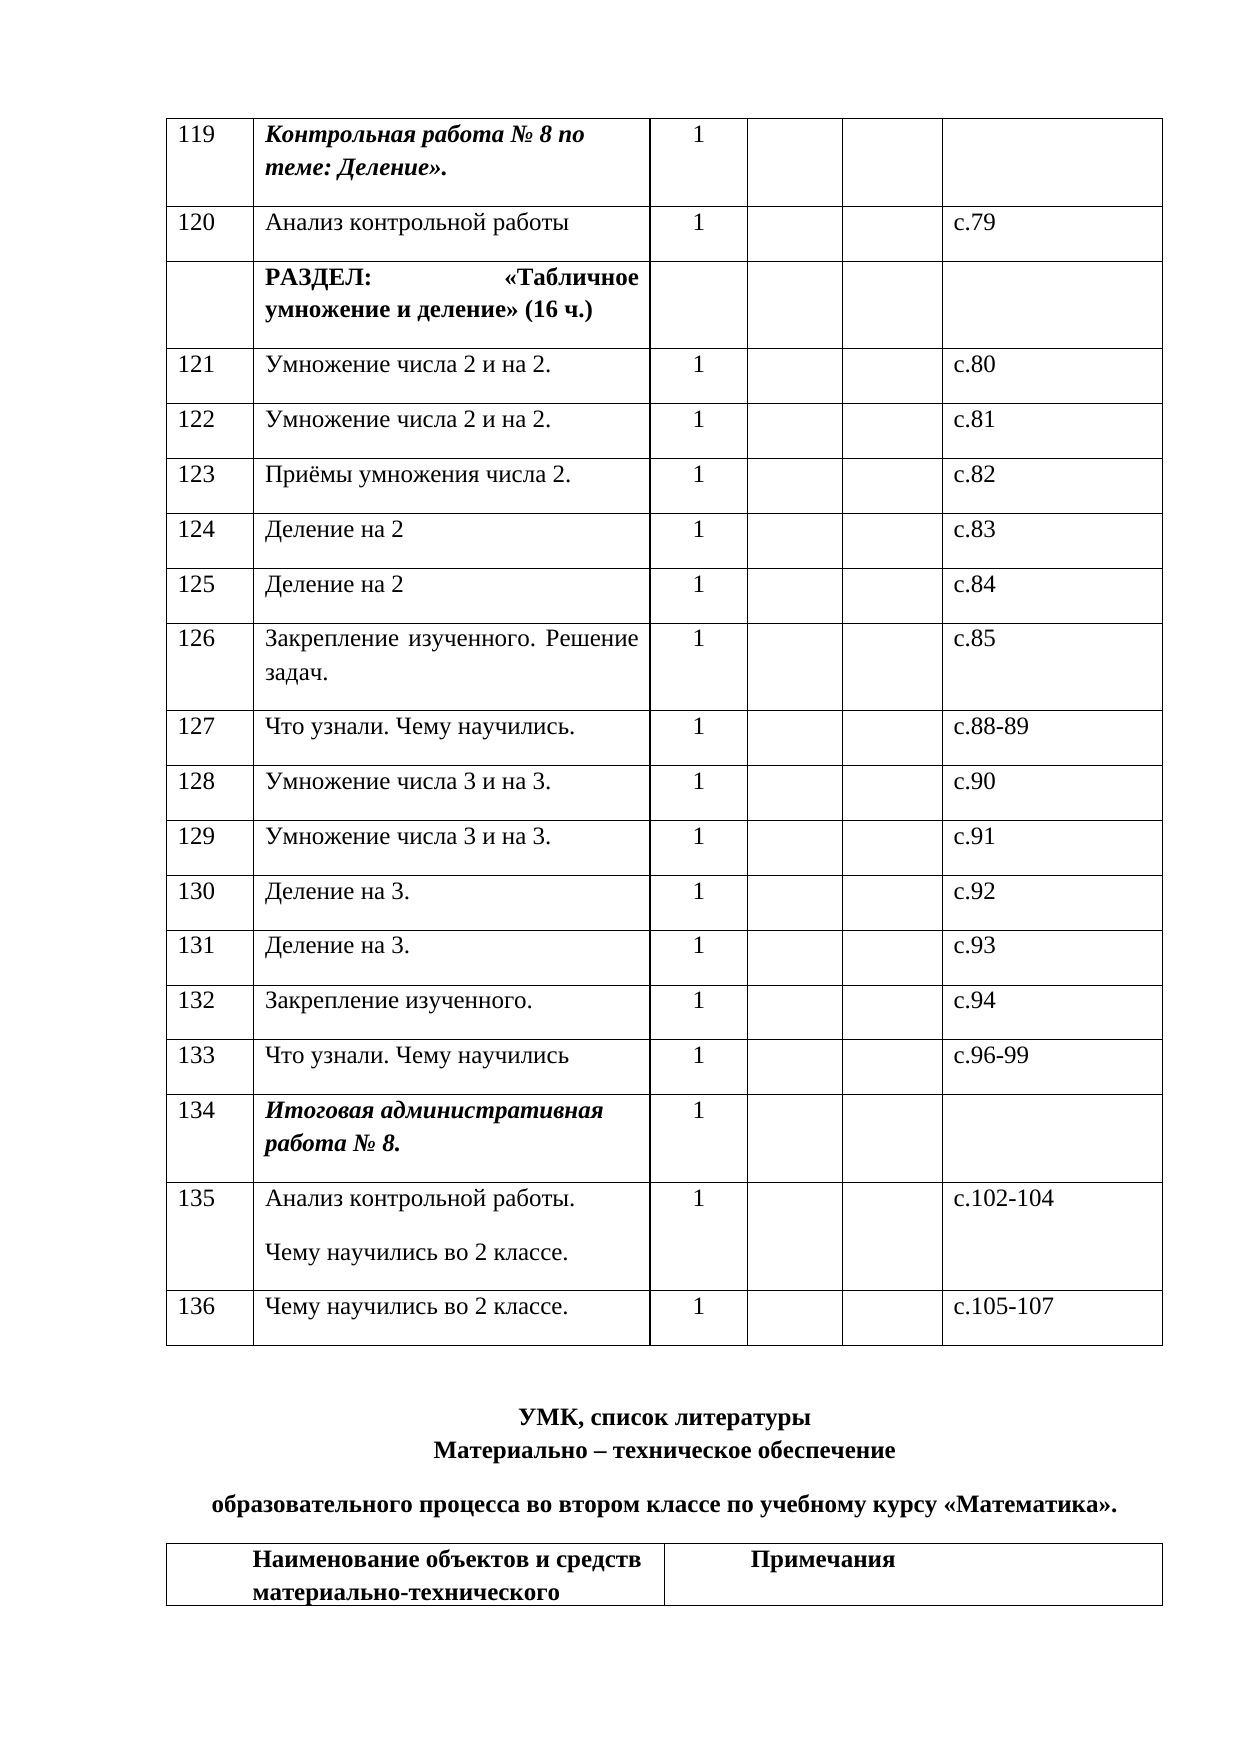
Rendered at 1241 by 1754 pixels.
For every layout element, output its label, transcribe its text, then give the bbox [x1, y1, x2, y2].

table_cell с.82 [943, 459, 1162, 513]
table_cell 1 [651, 1291, 747, 1345]
table_cell 135 [167, 1183, 253, 1290]
table_cell Деление на 2 [254, 569, 649, 622]
table_cell [748, 876, 842, 929]
table_cell [843, 514, 942, 568]
table_cell [748, 459, 842, 513]
table_cell [748, 1040, 842, 1094]
table_cell [843, 1040, 942, 1094]
table_cell 1 [651, 711, 747, 765]
table_cell [748, 569, 842, 622]
table_cell 120 [167, 207, 253, 261]
table_cell Закрепление изученного. Решение задач. [254, 624, 649, 710]
table_cell [748, 1183, 842, 1290]
table_cell [748, 349, 842, 403]
table_cell [748, 207, 842, 261]
table_cell 119 [167, 119, 253, 206]
table_cell Итоговая административная работа № 8. [254, 1095, 649, 1182]
text УМК, список литературы Материально – техническое обеспечение [177, 1402, 1152, 1464]
table_cell Деление на 2 [254, 514, 649, 568]
table_cell 1 [651, 459, 747, 513]
table_cell Приёмы умножения числа 2. [254, 459, 649, 513]
table_cell Что узнали. Чему научились. [254, 711, 649, 765]
table_cell [748, 262, 842, 348]
table_cell 121 [167, 349, 253, 403]
table_cell [843, 931, 942, 984]
table_cell [843, 404, 942, 458]
table_cell [748, 711, 842, 765]
table_cell РАЗДЕЛ: «Табличное умножение и деление» (16 ч.) [254, 262, 649, 348]
table_cell 124 [167, 514, 253, 568]
table_cell 132 [167, 986, 253, 1039]
table_cell 1 [651, 876, 747, 929]
table_cell 1 [651, 1040, 747, 1094]
table_cell [943, 262, 1162, 348]
table_cell 133 [167, 1040, 253, 1094]
table_cell Умножение числа 3 и на 3. [254, 821, 649, 875]
table_cell [748, 821, 842, 875]
table_cell [748, 1291, 842, 1345]
table_cell 1 [651, 766, 747, 820]
table_cell 1 [651, 821, 747, 875]
table_cell с.81 [943, 404, 1162, 458]
table_cell Контрольная работа № 8 по теме: Деление». [254, 119, 649, 206]
table_cell Деление на 3. [254, 876, 649, 929]
table_cell [843, 459, 942, 513]
table_cell [748, 119, 842, 206]
table_cell [748, 404, 842, 458]
table_cell с.102-104 [943, 1183, 1162, 1290]
table_cell 1 [651, 1183, 747, 1290]
table_cell Умножение числа 3 и на 3. [254, 766, 649, 820]
table_cell [748, 986, 842, 1039]
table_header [167, 1544, 664, 1605]
table_cell с.91 [943, 821, 1162, 875]
table_cell [843, 119, 942, 206]
table_cell 1 [651, 1095, 747, 1182]
table_cell с.105-107 [943, 1291, 1162, 1345]
table_cell [843, 569, 942, 622]
table_cell [651, 262, 747, 348]
table_cell [748, 1095, 842, 1182]
table_cell 127 [167, 711, 253, 765]
table_cell 1 [651, 207, 747, 261]
table_header Примечания [665, 1544, 1162, 1605]
table_cell 126 [167, 624, 253, 710]
table_cell Умножение числа 2 и на 2. [254, 404, 649, 458]
table_cell 136 [167, 1291, 253, 1345]
table_cell Умножение числа 2 и на 2. [254, 349, 649, 403]
table_cell 122 [167, 404, 253, 458]
table_cell с.94 [943, 986, 1162, 1039]
table_cell [843, 821, 942, 875]
table_cell 1 [651, 119, 747, 206]
table_cell [943, 119, 1162, 206]
table_cell с.83 [943, 514, 1162, 568]
table_cell 1 [651, 931, 747, 984]
table_cell 131 [167, 931, 253, 984]
table_cell Закрепление изученного. [254, 986, 649, 1039]
table_cell 128 [167, 766, 253, 820]
table_cell [843, 262, 942, 348]
table_cell Чему научились во 2 классе. [254, 1291, 649, 1345]
table_cell [748, 624, 842, 710]
table_cell с.92 [943, 876, 1162, 929]
table_cell Что узнали. Чему научились [254, 1040, 649, 1094]
table_cell с.93 [943, 931, 1162, 984]
table_cell с.90 [943, 766, 1162, 820]
table_cell 129 [167, 821, 253, 875]
table_cell 1 [651, 404, 747, 458]
table_cell [843, 1095, 942, 1182]
table_cell с.96-99 [943, 1040, 1162, 1094]
table_cell с.79 [943, 207, 1162, 261]
table_cell 125 [167, 569, 253, 622]
table_cell [843, 624, 942, 710]
table_cell 1 [651, 349, 747, 403]
table_cell [748, 931, 842, 984]
table_cell 123 [167, 459, 253, 513]
table_cell [843, 1183, 942, 1290]
table_cell [167, 262, 253, 348]
table_cell 1 [651, 986, 747, 1039]
table_cell 1 [651, 514, 747, 568]
table_cell [843, 349, 942, 403]
table_cell с.80 [943, 349, 1162, 403]
table_cell [843, 711, 942, 765]
table_cell [843, 207, 942, 261]
table_cell [748, 766, 842, 820]
table_cell [843, 876, 942, 929]
table_cell [943, 1095, 1162, 1182]
table_cell Анализ контрольной работы. Чему научились во 2 классе. [254, 1183, 649, 1290]
table_cell с.88-89 [943, 711, 1162, 765]
table_cell [843, 766, 942, 820]
text образовательного процесса во втором классе по учебному курсу «Математика». [177, 1489, 1152, 1517]
table_cell 1 [651, 624, 747, 710]
table_cell Анализ контрольной работы [254, 207, 649, 261]
table_cell с.84 [943, 569, 1162, 622]
table_cell с.85 [943, 624, 1162, 710]
table_cell [843, 986, 942, 1039]
table_cell Деление на 3. [254, 931, 649, 984]
table_cell [843, 1291, 942, 1345]
table_cell 1 [651, 569, 747, 622]
table_cell 130 [167, 876, 253, 929]
table_cell 134 [167, 1095, 253, 1182]
table_cell [748, 514, 842, 568]
